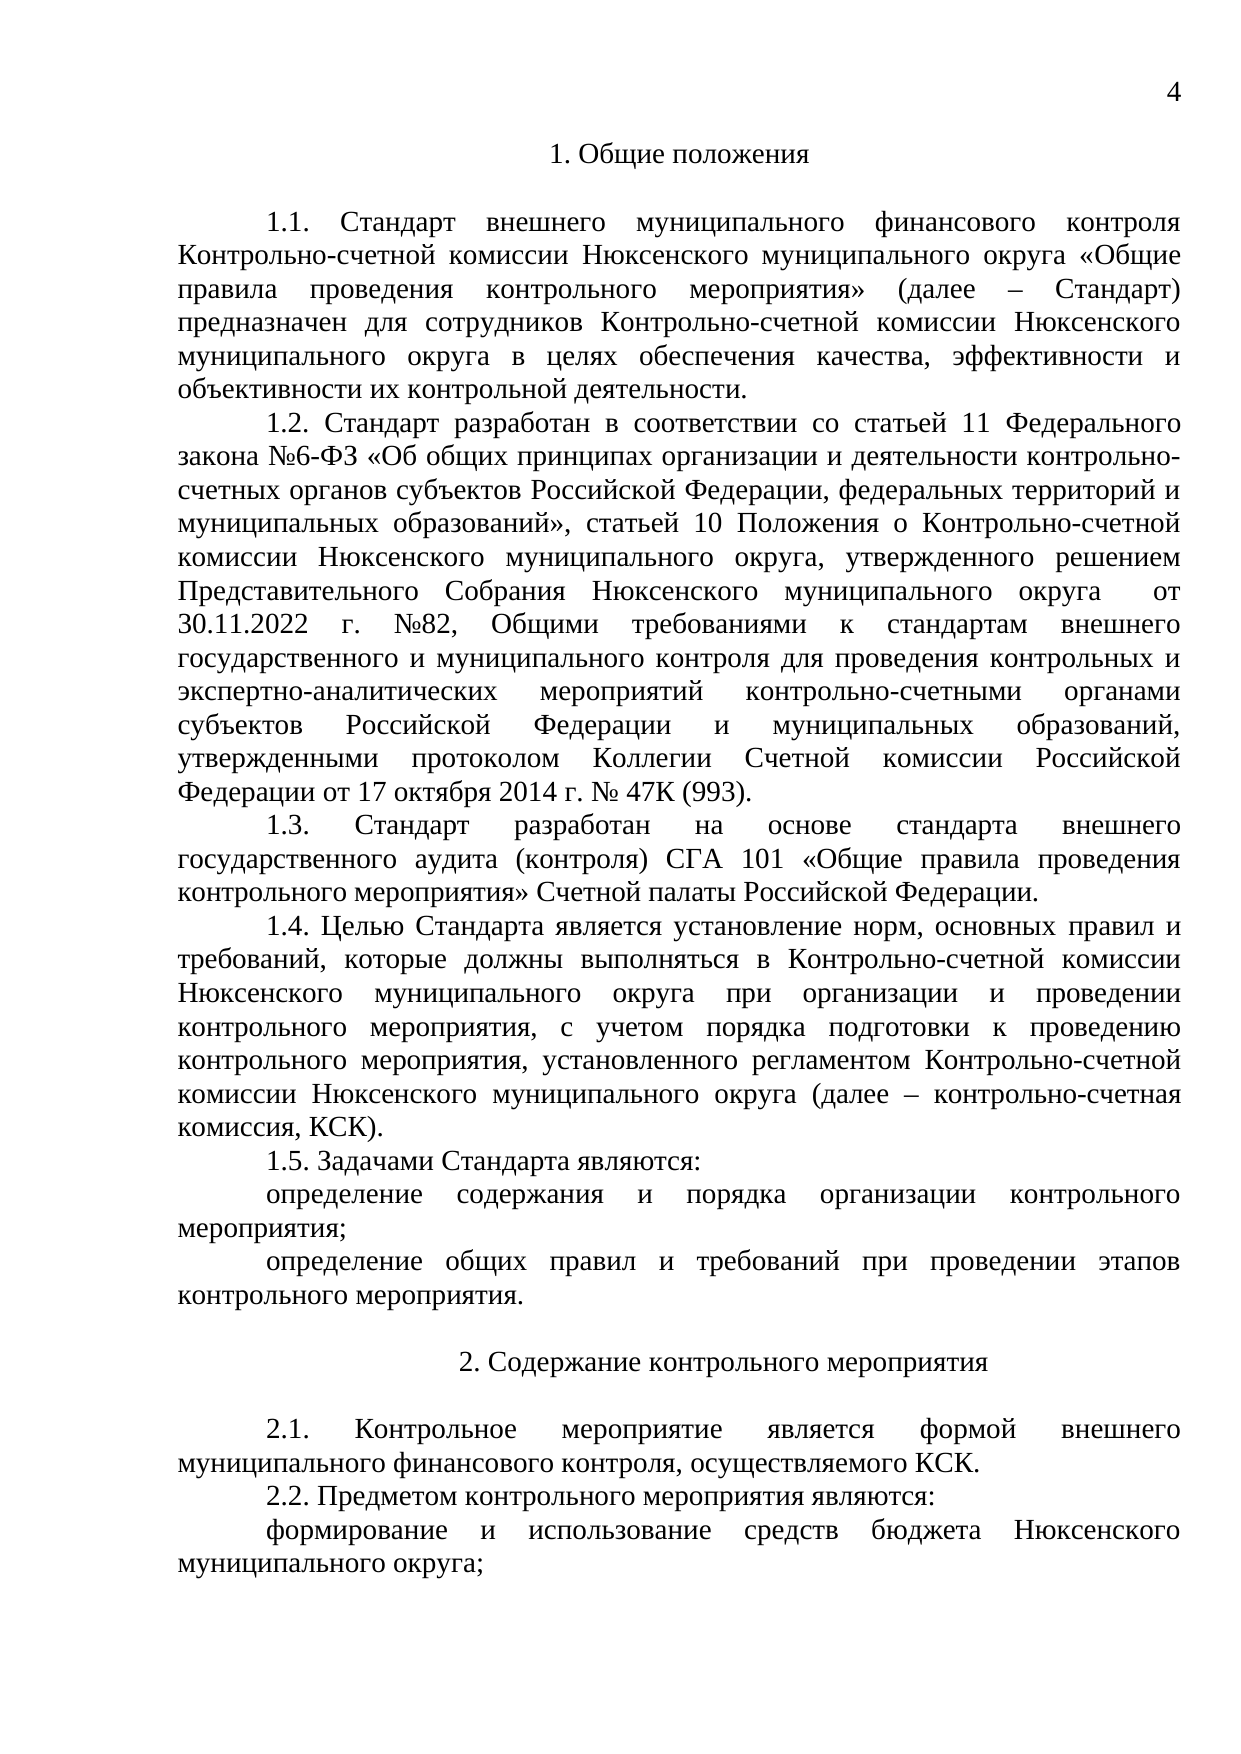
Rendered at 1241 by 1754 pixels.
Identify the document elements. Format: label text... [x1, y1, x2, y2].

text 1. Общие положения [177, 137, 1181, 170]
text 2.1. Контрольное мероприятие является формой внешнего муниципального финансового контроля, осуществляемого КСК. [177, 1411, 1181, 1478]
text 1.5. Задачами Стандарта являются: [177, 1143, 1181, 1176]
text определение содержания и порядка организации контрольного мероприятия; [177, 1176, 1181, 1243]
text определение общих правил и требований при проведении этапов контрольного мероприятия. [177, 1243, 1181, 1311]
text формирование и использование средств бюджета Нюксенского муниципального округа; [177, 1512, 1181, 1579]
text 1.2. Стандарт разработан в соответствии со статьей 11 Федерального закона №6-ФЗ «Об общих принципах организации и деятельности контрольно-счетных органов субъектов Российской Федерации, федеральных территорий и муниципальных образований», статьей 10 Положения о Контрольно-счетной комиссии Нюксенского муниципального округа, утвержденного решением Представительного Собрания Нюксенского муниципального округа от 30.11.2022 г. №82, Общими требованиями к стандартам внешнего государственного и муниципального контроля для проведения контрольных и экспертно-аналитических мероприятий контрольно-счетными органами субъектов Российской Федерации и муниципальных образований, утвержденными протоколом Коллегии Счетной комиссии Российской Федерации от 17 октября 2014 г. № 47К (993). [177, 405, 1181, 807]
text 1.1. Стандарт внешнего муниципального финансового контроля Контрольно-счетной комиссии Нюксенского муниципального округа «Общие правила проведения контрольного мероприятия» (далее – Стандарт) предназначен для сотрудников Контрольно-счетной комиссии Нюксенского муниципального округа в целях обеспечения качества, эффективности и объективности их контрольной деятельности. [177, 204, 1181, 405]
text 1.4. Целью Стандарта является установление норм, основных правил и требований, которые должны выполняться в Контрольно-счетной комиссии Нюксенского муниципального округа при организации и проведении контрольного мероприятия, с учетом порядка подготовки к проведению контрольного мероприятия, установленного регламентом Контрольно-счетной комиссии Нюксенского муниципального округа (далее – контрольно-счетная комиссия, КСК). [177, 908, 1181, 1143]
text 2. Содержание контрольного мероприятия [177, 1344, 1181, 1378]
text 1.3. Стандарт разработан на основе стандарта внешнего государственного аудита (контроля) СГА 101 «Общие правила проведения контрольного мероприятия» Счетной палаты Российской Федерации. [177, 807, 1181, 908]
text 2.2. Предметом контрольного мероприятия являются: [177, 1478, 1181, 1512]
